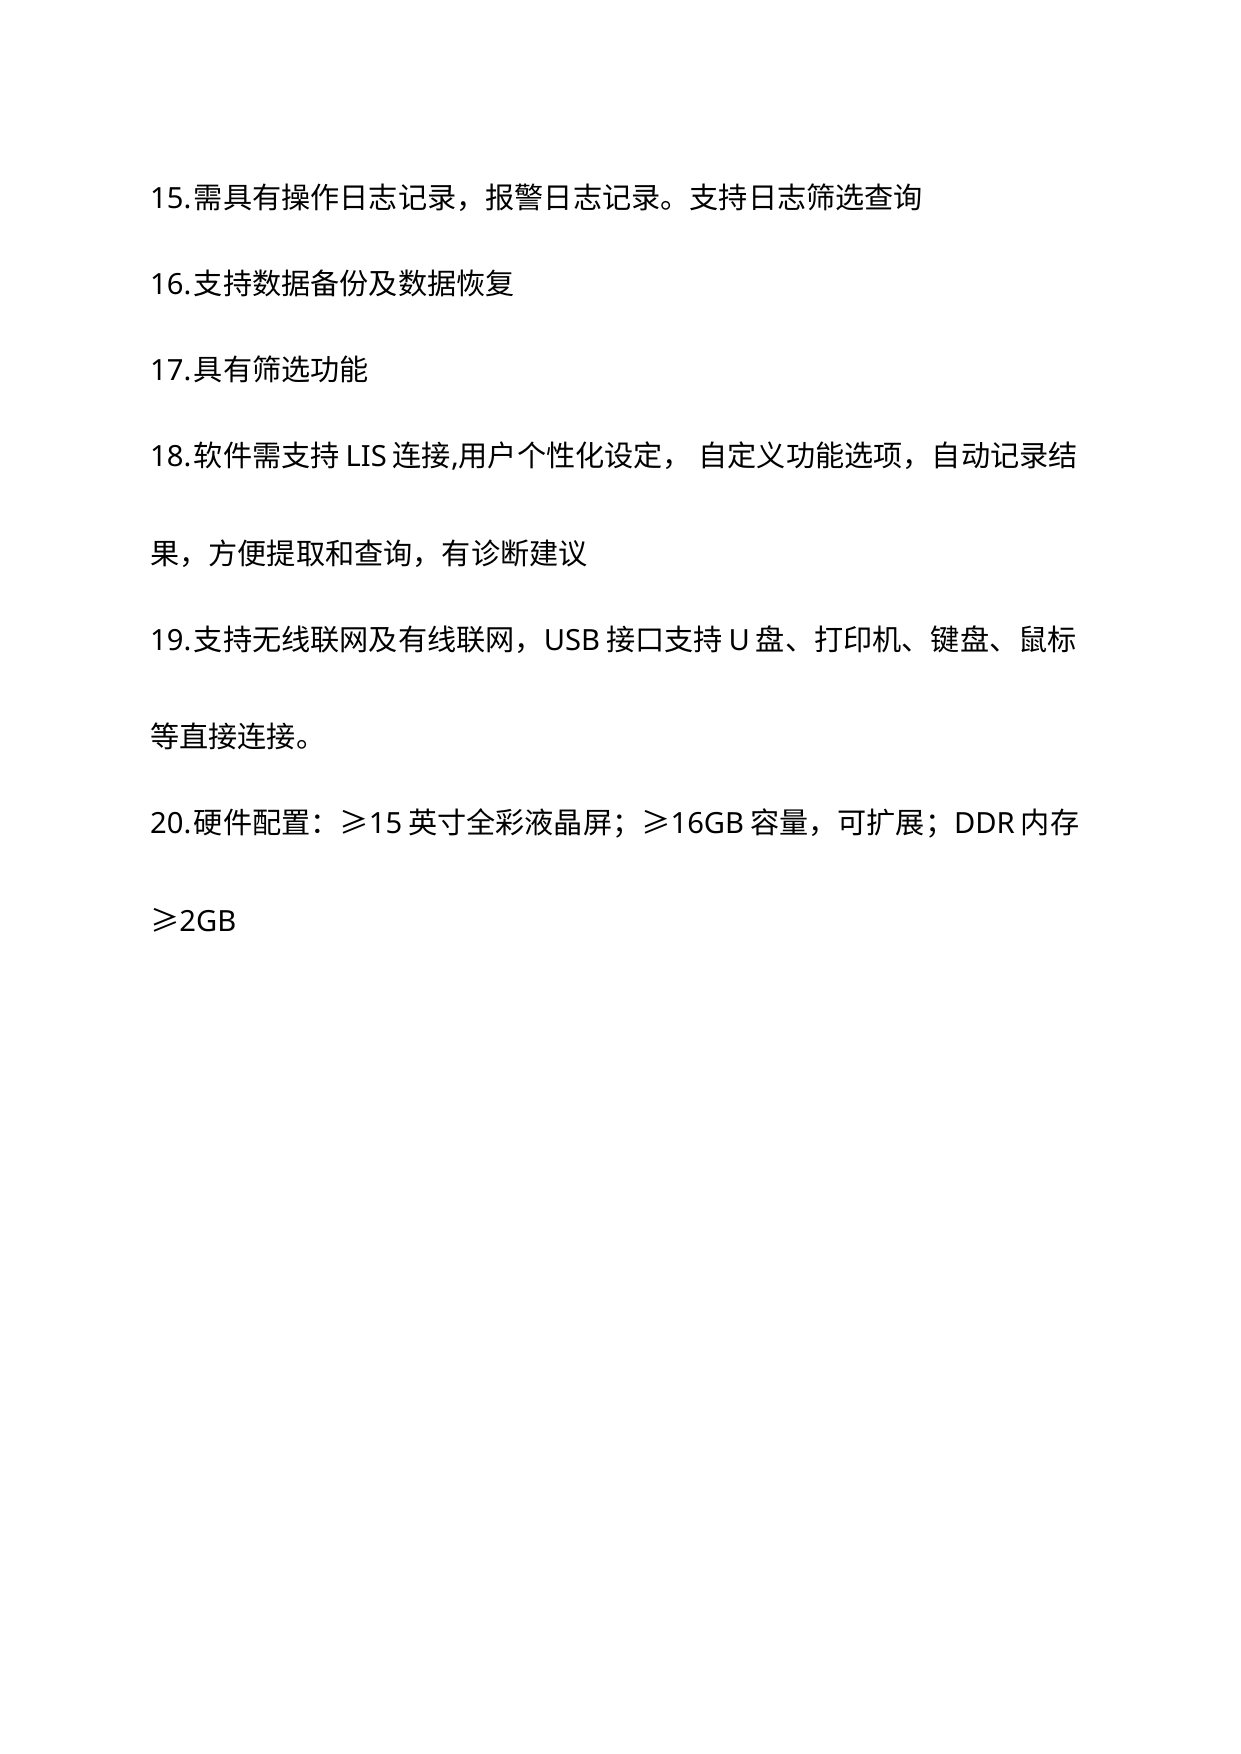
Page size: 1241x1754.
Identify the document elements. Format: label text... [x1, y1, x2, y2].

list 软件需支持LIS连接,用户个性化设定， 自定义功能选项，自动记录结果，方便提取和查询，有诊断建议 [150, 421, 1099, 584]
list 支持数据备份及数据恢复 [150, 249, 1099, 314]
list 支持无线联网及有线联网，USB接口支持U盘、打印机、键盘、鼠标等直接连接。 [150, 605, 1099, 768]
list 具有筛选功能 [150, 335, 1099, 400]
list 硬件配置：≥15英寸全彩液晶屏；≥16GB容量，可扩展；DDR内存≥2GB [150, 789, 1099, 951]
list 需具有操作日志记录，报警日志记录。支持日志筛选查询 [150, 163, 1099, 228]
